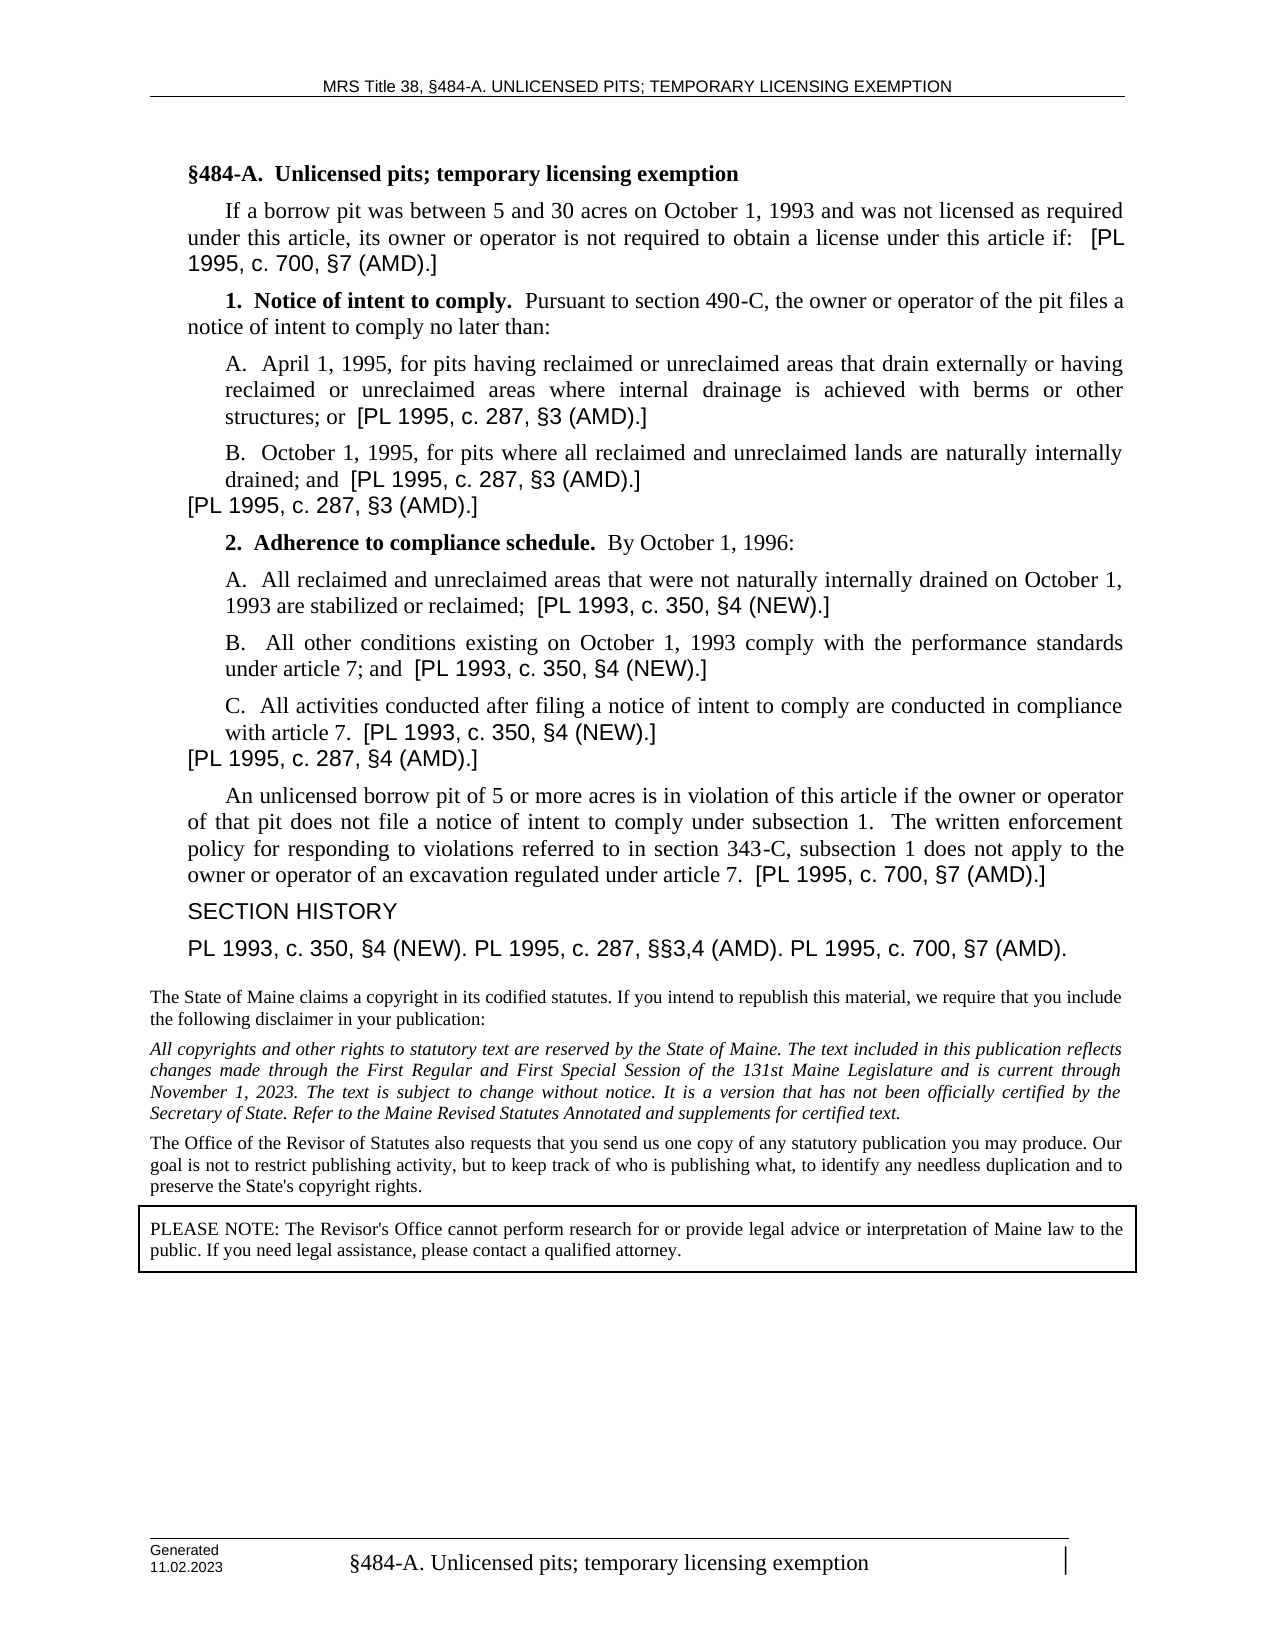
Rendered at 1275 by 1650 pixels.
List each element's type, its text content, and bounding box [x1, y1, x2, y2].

text All copyrights and other rights to statutory text are reserved by the State of Maine. The text included in this publication reflects changes made through the First Regular and First Special Session of the 131st Maine Legislature and is current through November 1, 2023 . The text is subject to change without notice. It is a version that has not been officially certified by the Secretary of State. Refer to the Maine Revised Statutes Annotated and supplements for certified text. [150, 1037, 1125, 1124]
text The State of Maine claims a copyright in its codified statutes. If you intend to republish this material, we require that you include the following disclaimer in your publication: [150, 986, 1125, 1029]
text SECTION HISTORY [187, 898, 1125, 924]
text B. All other conditions existing on October 1, 1993 comply with the performance standards under article 7; and [PL 1993, c. 350, §4 (NEW).] [225, 629, 1125, 682]
text §484-A. Unlicensed pits; temporary licensing exemption [187, 160, 1125, 187]
text B. October 1, 1995, for pits where all reclaimed and unreclaimed lands are naturally internally drained; and [PL 1995, c. 287, §3 (AMD).] [225, 439, 1125, 492]
text C. All activities conducted after filing a notice of intent to comply are conducted in compliance with article 7. [PL 1993, c. 350, §4 (NEW).] [225, 692, 1125, 745]
text PL 1993, c. 350, §4 (NEW). PL 1995, c. 287, §§3,4 (AMD). PL 1995, c. 700, §7 (AMD). [187, 934, 1125, 961]
text The Office of the Revisor of Statutes also requests that you send us one copy of any statutory publication you may produce. Our goal is not to restrict publishing activity, but to keep track of who is publishing what, to identify any needless duplication and to preserve the State's copyright rights. [150, 1132, 1125, 1197]
text An unlicensed borrow pit of 5 or more acres is in violation of this article if the owner or operator of that pit does not file a notice of intent to comply under subsection 1. The written enforcement policy for responding to violations referred to in section 343‑C, subsection 1 does not apply to the owner or operator of an excavation regulated under article 7. [PL 1995, c. 700, §7 (AMD).] [187, 782, 1125, 887]
text 2. Adherence to compliance schedule. By October 1, 1996: [187, 529, 1125, 555]
text PLEASE NOTE: The Revisor's Office cannot perform research for or provide legal advice or interpretation of Maine law to the public. If you need legal assistance, please contact a qualified attorney. [140, 1207, 1135, 1271]
text 1. Notice of intent to comply. Pursuant to section 490‑C, the owner or operator of the pit files a notice of intent to comply no later than: [187, 287, 1125, 339]
text [PL 1995, c. 287, §4 (AMD).] [187, 745, 1125, 771]
text [PL 1995, c. 287, §3 (AMD).] [187, 492, 1125, 519]
text If a borrow pit was between 5 and 30 acres on October 1, 1993 and was not licensed as required under this article, its owner or operator is not required to obtain a license under this article if: [PL 1995, c. 700, §7 (AMD).] [187, 197, 1125, 276]
text A. All reclaimed and unreclaimed areas that were not naturally internally drained on October 1, 1993 are stabilized or reclaimed; [PL 1993, c. 350, §4 (NEW).] [225, 566, 1125, 619]
text A. April 1, 1995, for pits having reclaimed or unreclaimed areas that drain externally or having reclaimed or unreclaimed areas where internal drainage is achieved with berms or other structures; or [PL 1995, c. 287, §3 (AMD).] [225, 350, 1125, 429]
